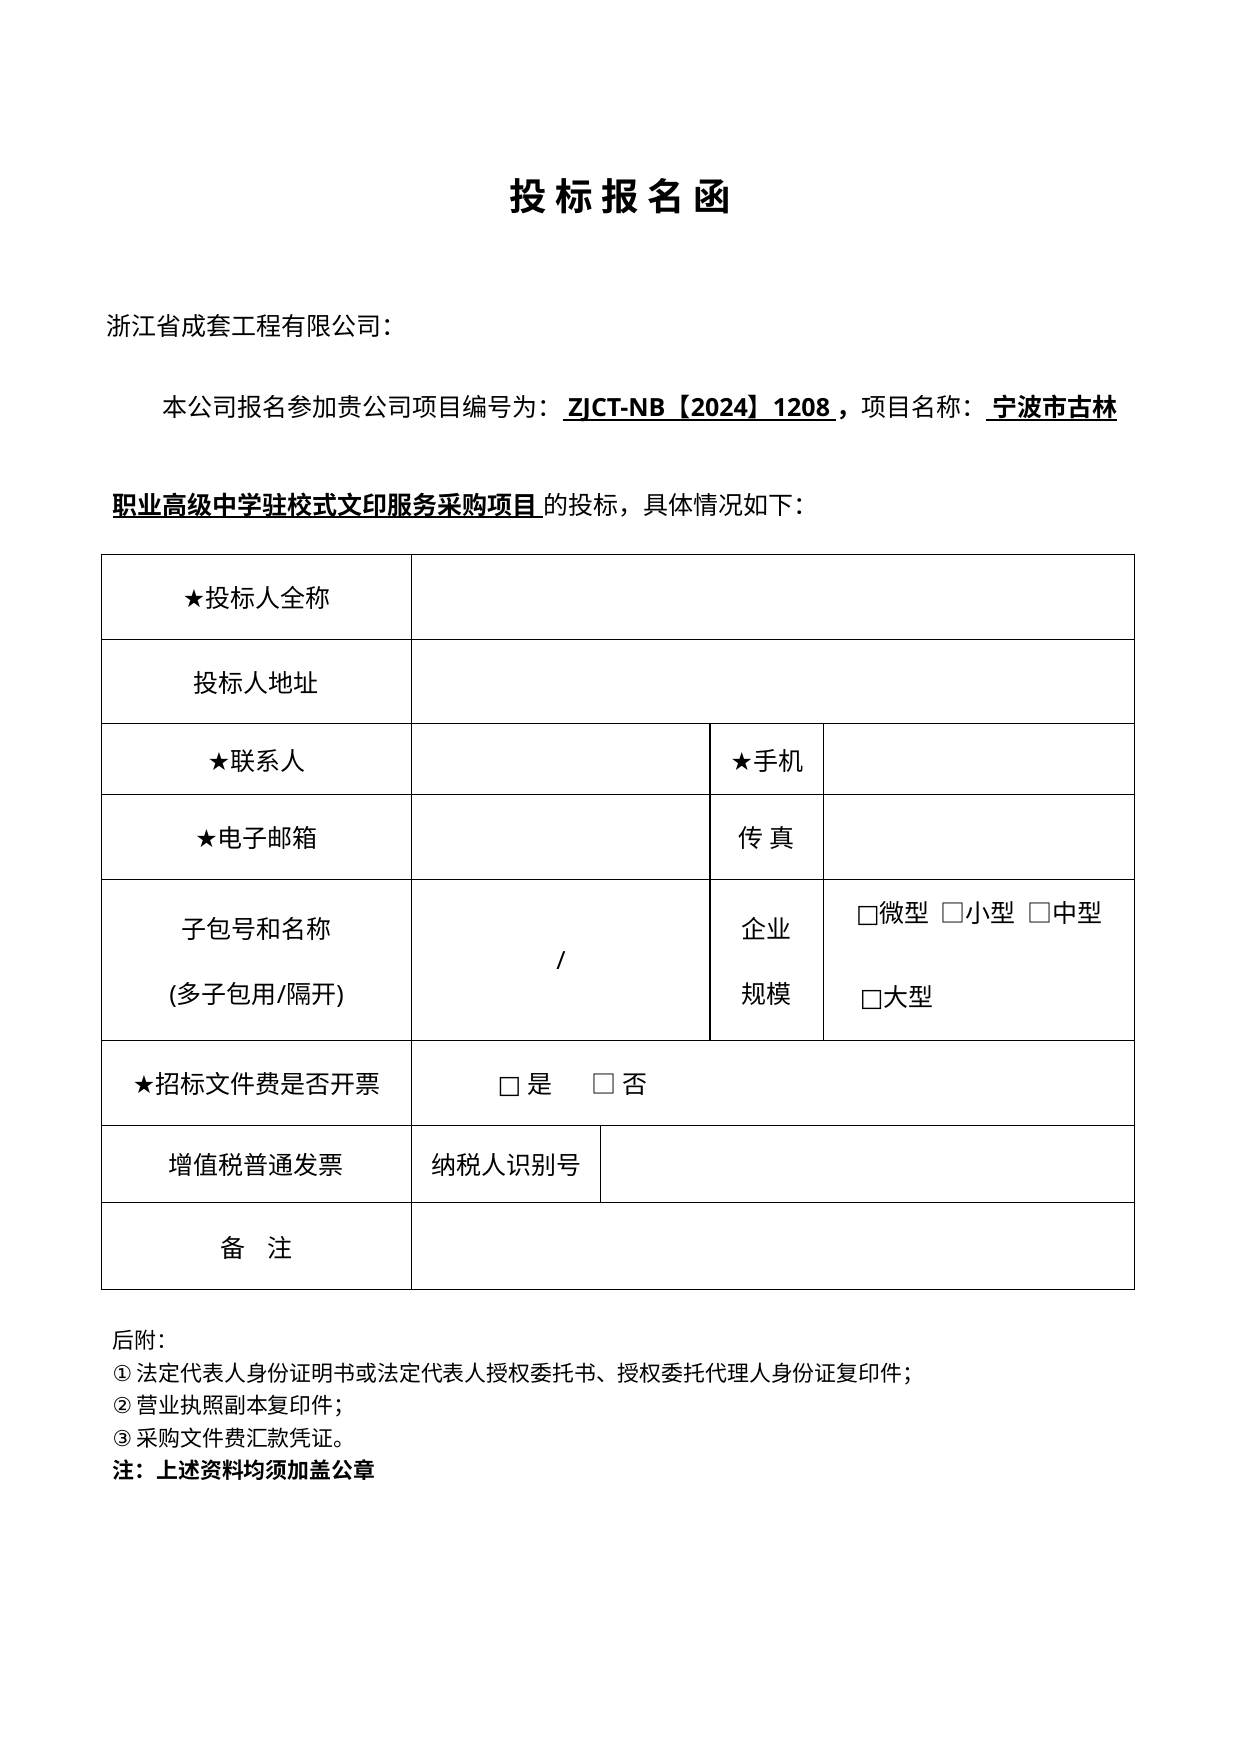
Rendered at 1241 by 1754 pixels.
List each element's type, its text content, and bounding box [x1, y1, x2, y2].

table_cell [412, 640, 1134, 723]
table_cell 传 真 [711, 795, 823, 878]
table_cell 企业 规模 [711, 880, 823, 1040]
table_cell 增值税普通发票 [102, 1126, 411, 1202]
table_cell [412, 1203, 1134, 1289]
text 投 标 报 名 函 [112, 162, 1128, 227]
table_cell □ 是 □ 否 [412, 1041, 1134, 1125]
table_header [412, 555, 1134, 638]
table_cell ★联系人 [102, 724, 411, 794]
table_cell [824, 724, 1134, 794]
text 注：上述资料均须加盖公章 [112, 1453, 1128, 1485]
text 后附： [112, 1323, 1128, 1355]
table_cell ★手机 [711, 724, 823, 794]
table_cell 子包号和名称 (多子包用/隔开) [102, 880, 411, 1040]
table_cell 备 注 [102, 1203, 411, 1289]
table_cell [412, 724, 709, 794]
table_cell □微型 □小型 □中型 □大型 [824, 880, 1134, 1040]
text ③采购文件费汇款凭证。 [112, 1420, 1128, 1453]
table_cell 纳税人识别号 [412, 1126, 600, 1202]
table_cell [412, 795, 709, 878]
table_cell [824, 795, 1134, 878]
table_cell [601, 1126, 1134, 1202]
table_cell / [412, 880, 709, 1040]
table_cell 投标人地址 [102, 640, 411, 723]
table_cell ★招标文件费是否开票 [102, 1041, 411, 1125]
text 本公司报名参加贵公司项目编号为： ZJCT-NB【2024】1208 ，项目名称： 宁波市古林职业高级中学驻校式文印服务采购项目 的投标，具体情况如下： [112, 373, 1128, 536]
table_header ★投标人全称 [102, 555, 411, 638]
text ①法定代表人身份证明书或法定代表人授权委托书、授权委托代理人身份证复印件； [112, 1355, 1128, 1388]
text ②营业执照副本复印件； [112, 1388, 1128, 1420]
text 浙江省成套工程有限公司： [94, 292, 1128, 357]
table_cell ★电子邮箱 [102, 795, 411, 878]
